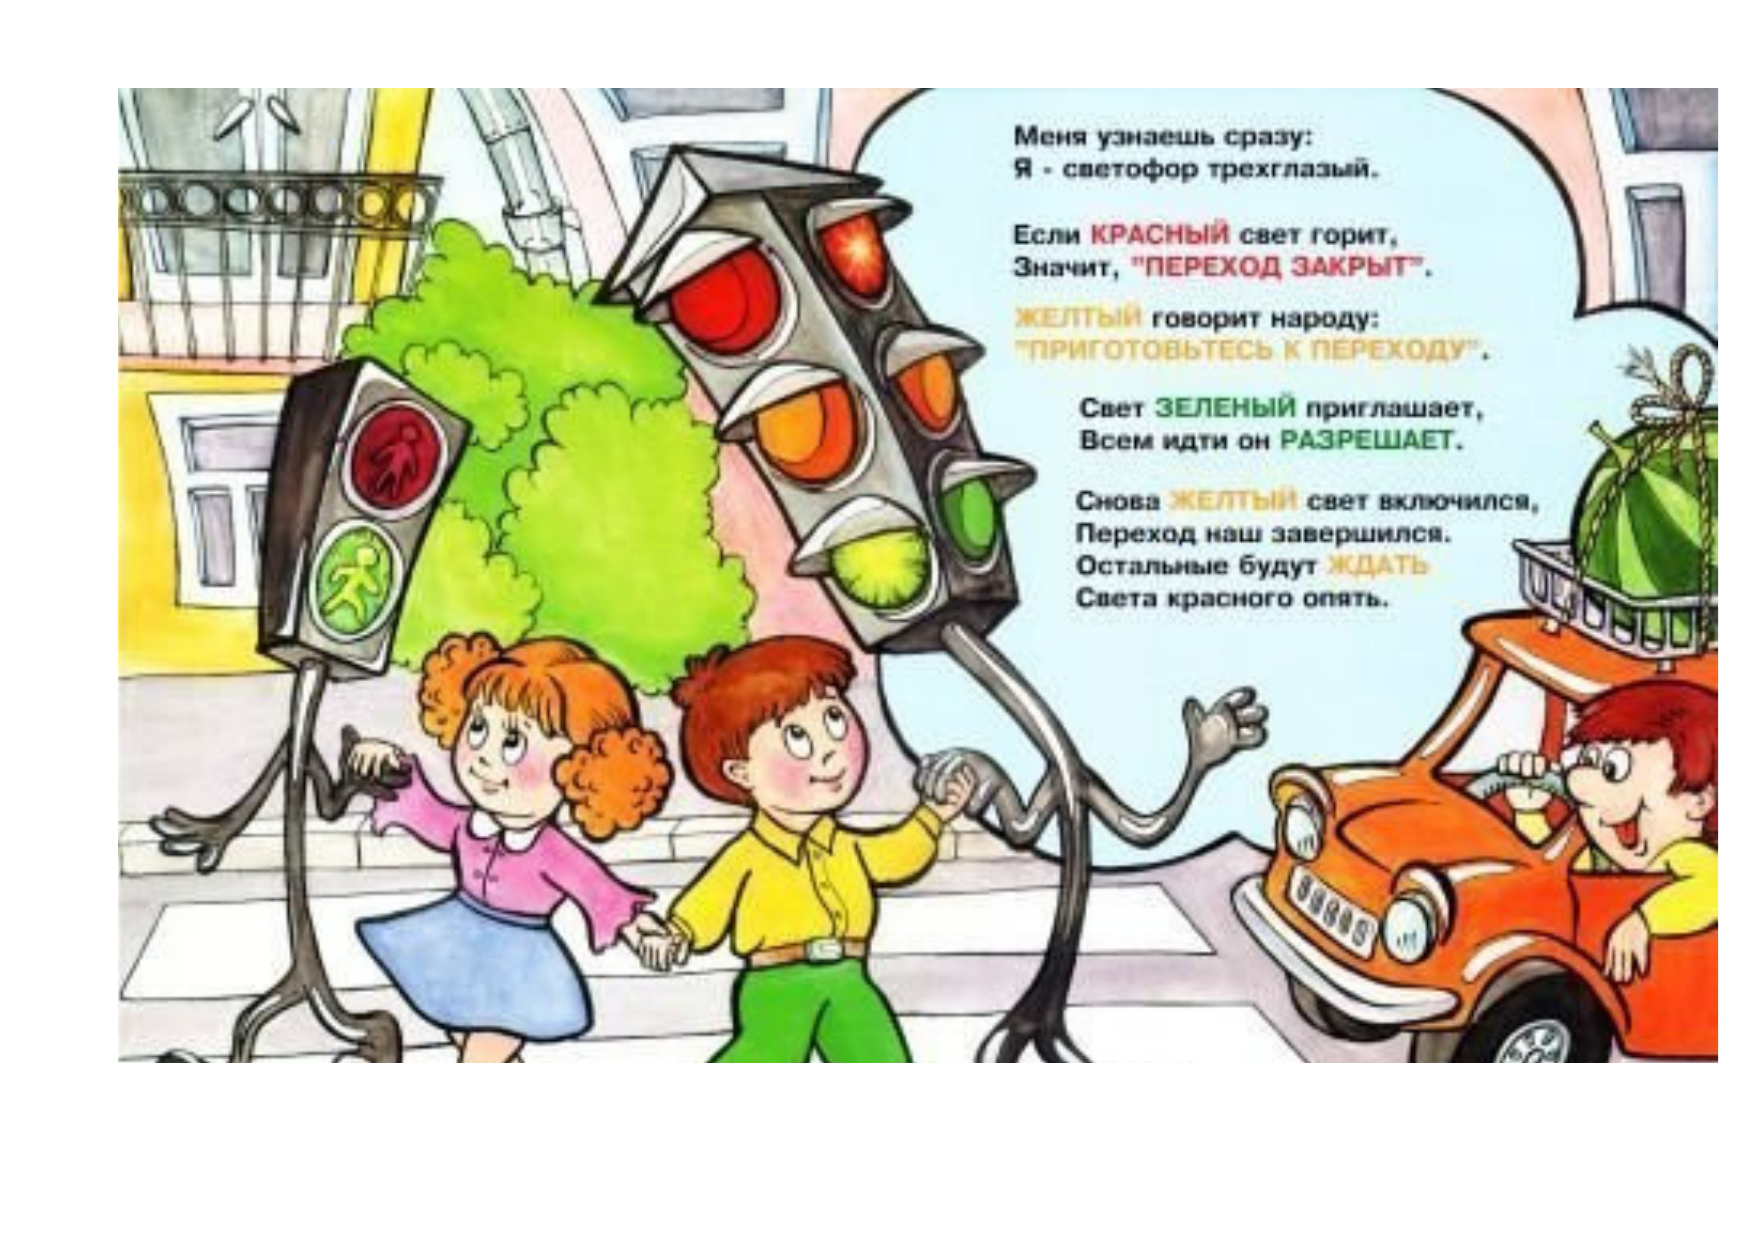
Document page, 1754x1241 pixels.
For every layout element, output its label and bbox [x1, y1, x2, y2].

picture [118, 88, 1719, 1063]
